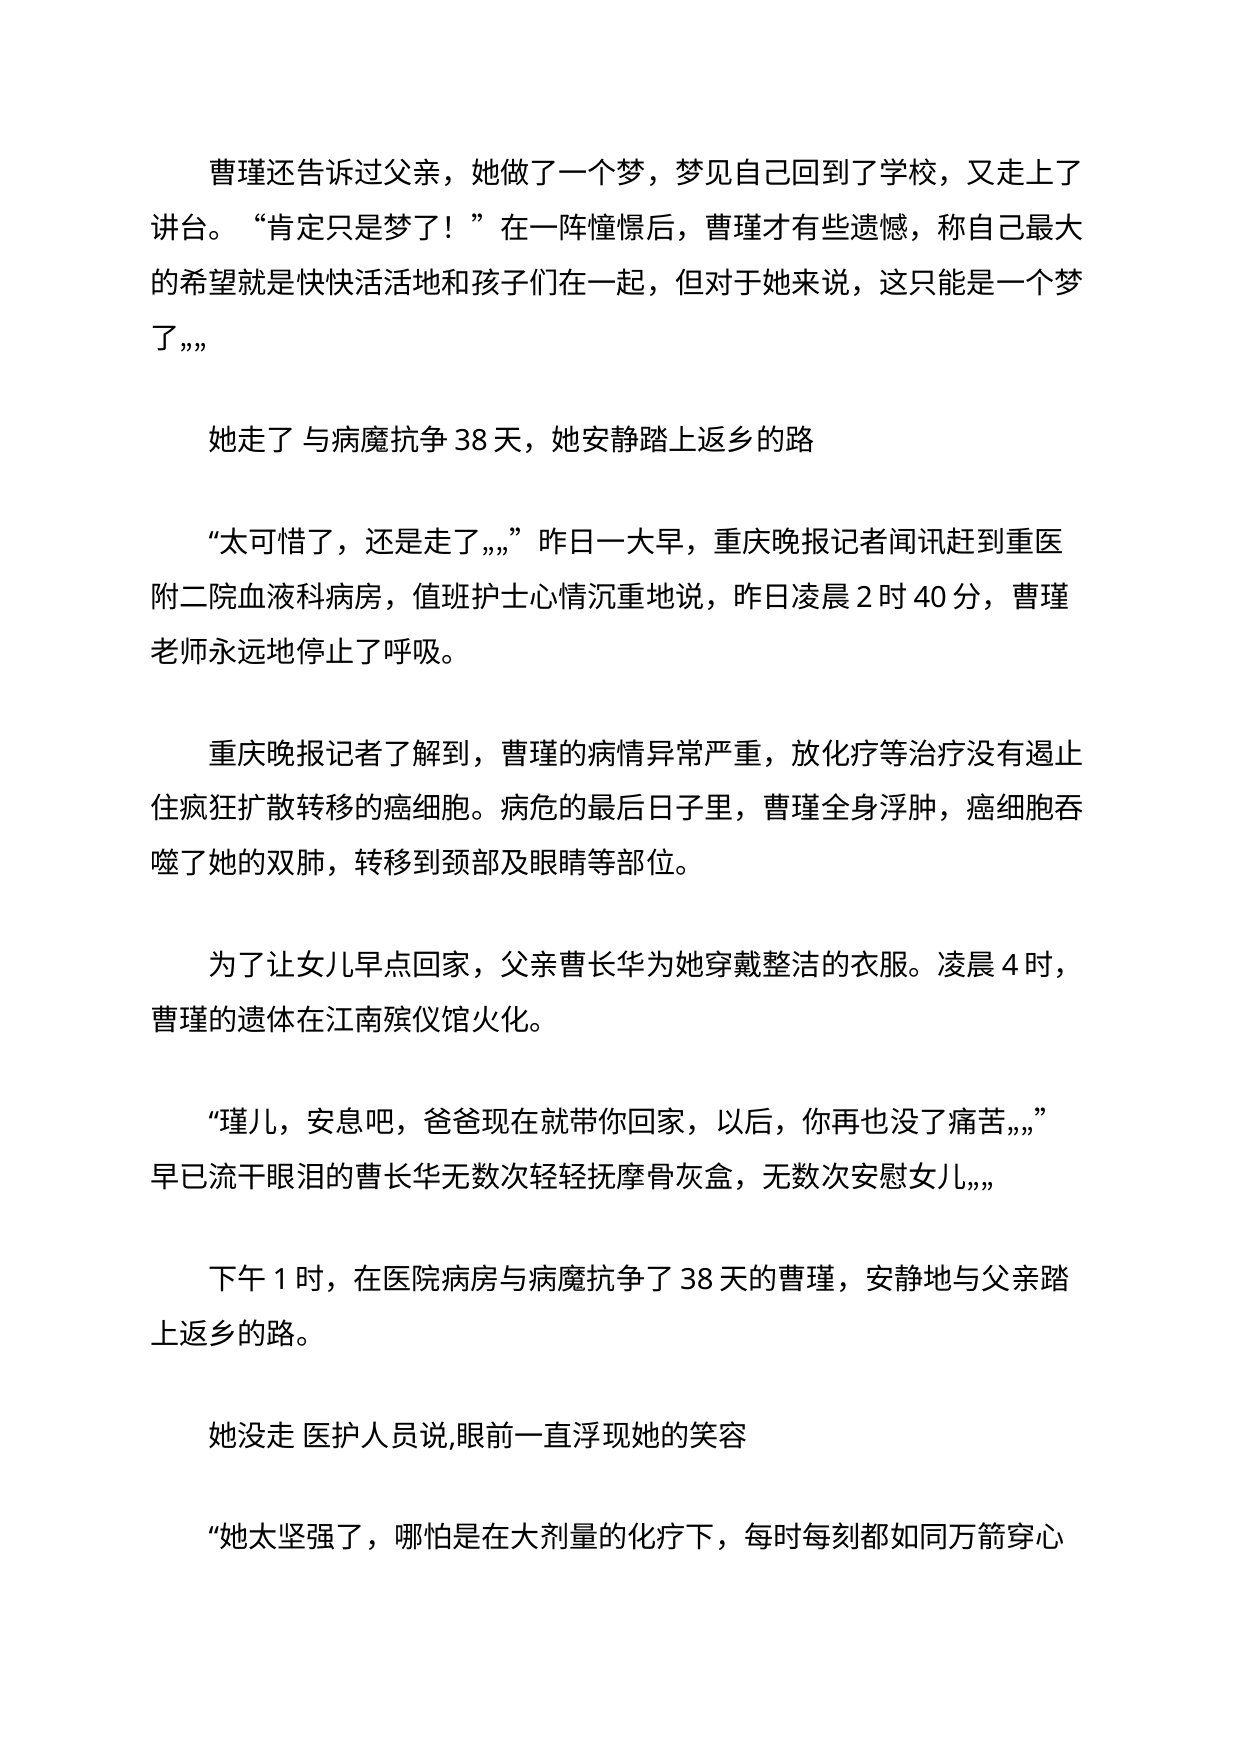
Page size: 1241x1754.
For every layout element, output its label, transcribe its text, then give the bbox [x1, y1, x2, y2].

text 她走了 与病魔抗争38天，她安静踏上返乡的路 [150, 416, 1090, 459]
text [150, 1514, 1090, 1556]
text 下午1时，在医院病房与病魔抗争了38天的曹瑾，安静地与父亲踏上返乡的路。 [150, 1255, 1090, 1353]
text 重庆晚报记者了解到，曹瑾的病情异常严重，放化疗等治疗没有遏止住疯狂扩散转移的癌细胞。病危的最后日子里，曹瑾全身浮肿，癌细胞吞噬了她的双肺，转移到颈部及眼睛等部位。 [150, 730, 1090, 882]
text “瑾儿，安息吧，爸爸现在就带你回家，以后，你再也没了痛苦„„”早已流干眼泪的曹长华无数次轻轻抚摩骨灰盒，无数次安慰女儿„„ [150, 1098, 1090, 1196]
text 曹瑾还告诉过父亲，她做了一个梦，梦见自己回到了学校，又走上了讲台。“肯定只是梦了！”在一阵憧憬后，曹瑾才有些遗憾，称自己最大的希望就是快快活活地和孩子们在一起，但对于她来说，这只能是一个梦了„„ [150, 150, 1090, 357]
text 她没走 医护人员说,眼前一直浮现她的笑容 [150, 1412, 1090, 1454]
text 为了让女儿早点回家，父亲曹长华为她穿戴整洁的衣服。凌晨4时，曹瑾的遗体在江南殡仪馆火化。 [150, 942, 1090, 1039]
text “太可惜了，还是走了„„”昨日一大早，重庆晚报记者闻讯赶到重医附二院血液科病房，值班护士心情沉重地说，昨日凌晨2时40分，曹瑾老师永远地停止了呼吸。 [150, 518, 1090, 671]
